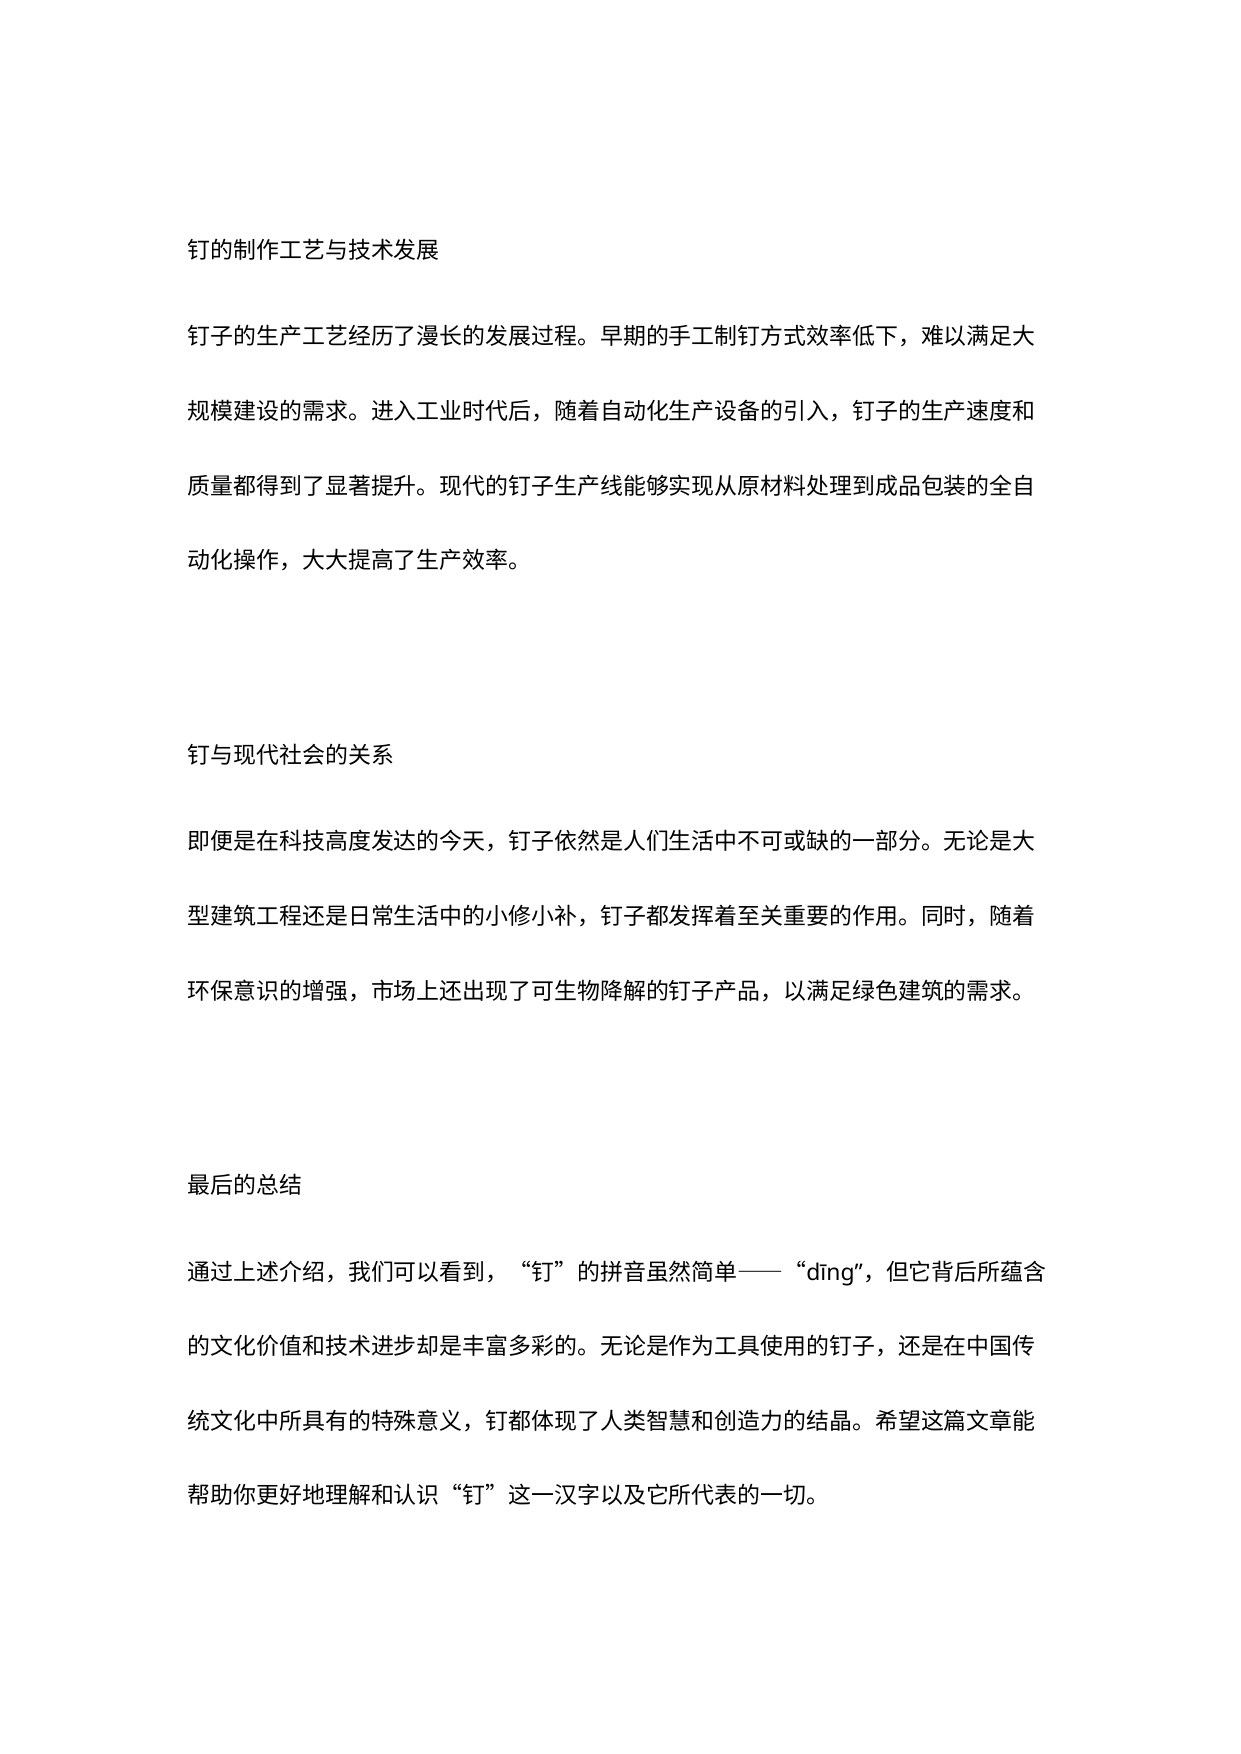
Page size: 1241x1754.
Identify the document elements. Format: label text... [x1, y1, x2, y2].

text 即便是在科技高度发达的今天，钉子依然是人们生活中不可或缺的一部分。无论是大型建筑工程还是日常生活中的小修小补，钉子都发挥着至关重要的作用。同时，随着环保意识的增强，市场上还出现了可生物降解的钉子产品，以满足绿色建筑的需求。 [187, 807, 1053, 1022]
text 钉的制作工艺与技术发展 [187, 216, 1053, 281]
text 通过上述介绍，我们可以看到，“钉”的拼音虽然简单——“dīng”，但它背后所蕴含的文化价值和技术进步却是丰富多彩的。无论是作为工具使用的钉子，还是在中国传统文化中所具有的特殊意义，钉都体现了人类智慧和创造力的结晶。希望这篇文章能帮助你更好地理解和认识“钉”这一汉字以及它所代表的一切。 [187, 1237, 1053, 1527]
text 钉子的生产工艺经历了漫长的发展过程。早期的手工制钉方式效率低下，难以满足大规模建设的需求。进入工业时代后，随着自动化生产设备的引入，钉子的生产速度和质量都得到了显著提升。现代的钉子生产线能够实现从原材料处理到成品包装的全自动化操作，大大提高了生产效率。 [187, 302, 1053, 591]
text 最后的总结 [187, 1151, 1053, 1216]
text 钉与现代社会的关系 [187, 721, 1053, 786]
